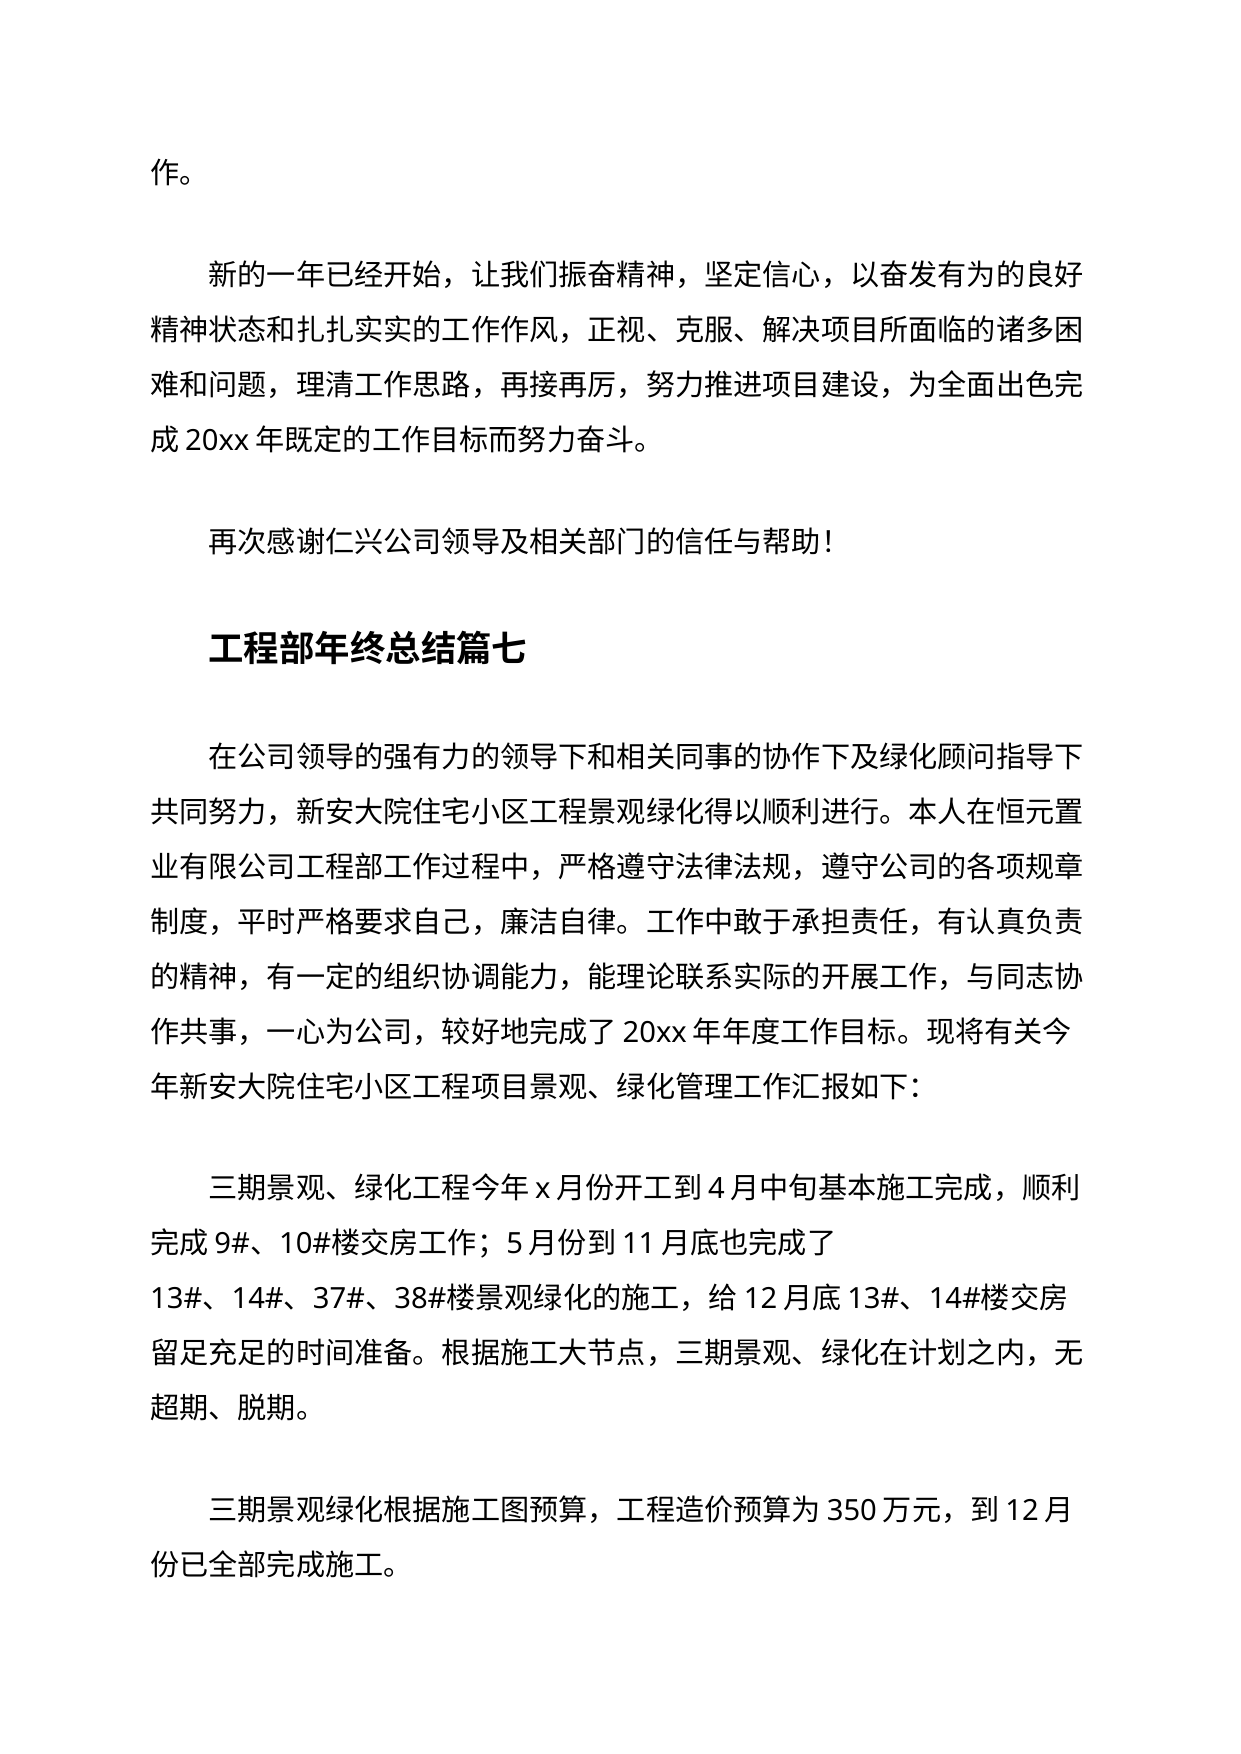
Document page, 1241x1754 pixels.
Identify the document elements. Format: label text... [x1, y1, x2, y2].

text 工程部年终总结篇七 [150, 620, 1090, 671]
text 三期景观、绿化工程今年x月份开工到4月中旬基本施工完成，顺利完成9#、10#楼交房工作；5月份到11月底也完成了13#、14#、37#、38#楼景观绿化的施工，给12月底13#、14#楼交房留足充足的时间准备。根据施工大节点，三期景观、绿化在计划之内，无超期、脱期。 [150, 1165, 1090, 1427]
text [150, 150, 1090, 192]
text 三期景观绿化根据施工图预算，工程造价预算为350万元，到12月份已全部完成施工。 [150, 1487, 1090, 1584]
text 新的一年已经开始，让我们振奋精神，坚定信心，以奋发有为的良好精神状态和扎扎实实的工作作风，正视、克服、解决项目所面临的诸多困难和问题，理清工作思路，再接再厉，努力推进项目建设，为全面出色完成20xx年既定的工作目标而努力奋斗。 [150, 252, 1090, 459]
text 再次感谢仁兴公司领导及相关部门的信任与帮助！ [150, 518, 1090, 561]
text 在公司领导的强有力的领导下和相关同事的协作下及绿化顾问指导下共同努力，新安大院住宅小区工程景观绿化得以顺利进行。本人在恒元置业有限公司工程部工作过程中，严格遵守法律法规，遵守公司的各项规章制度，平时严格要求自己，廉洁自律。工作中敢于承担责任，有认真负责的精神，有一定的组织协调能力，能理论联系实际的开展工作，与同志协作共事，一心为公司，较好地完成了20xx年年度工作目标。现将有关今年新安大院住宅小区工程项目景观、绿化管理工作汇报如下： [150, 734, 1090, 1105]
